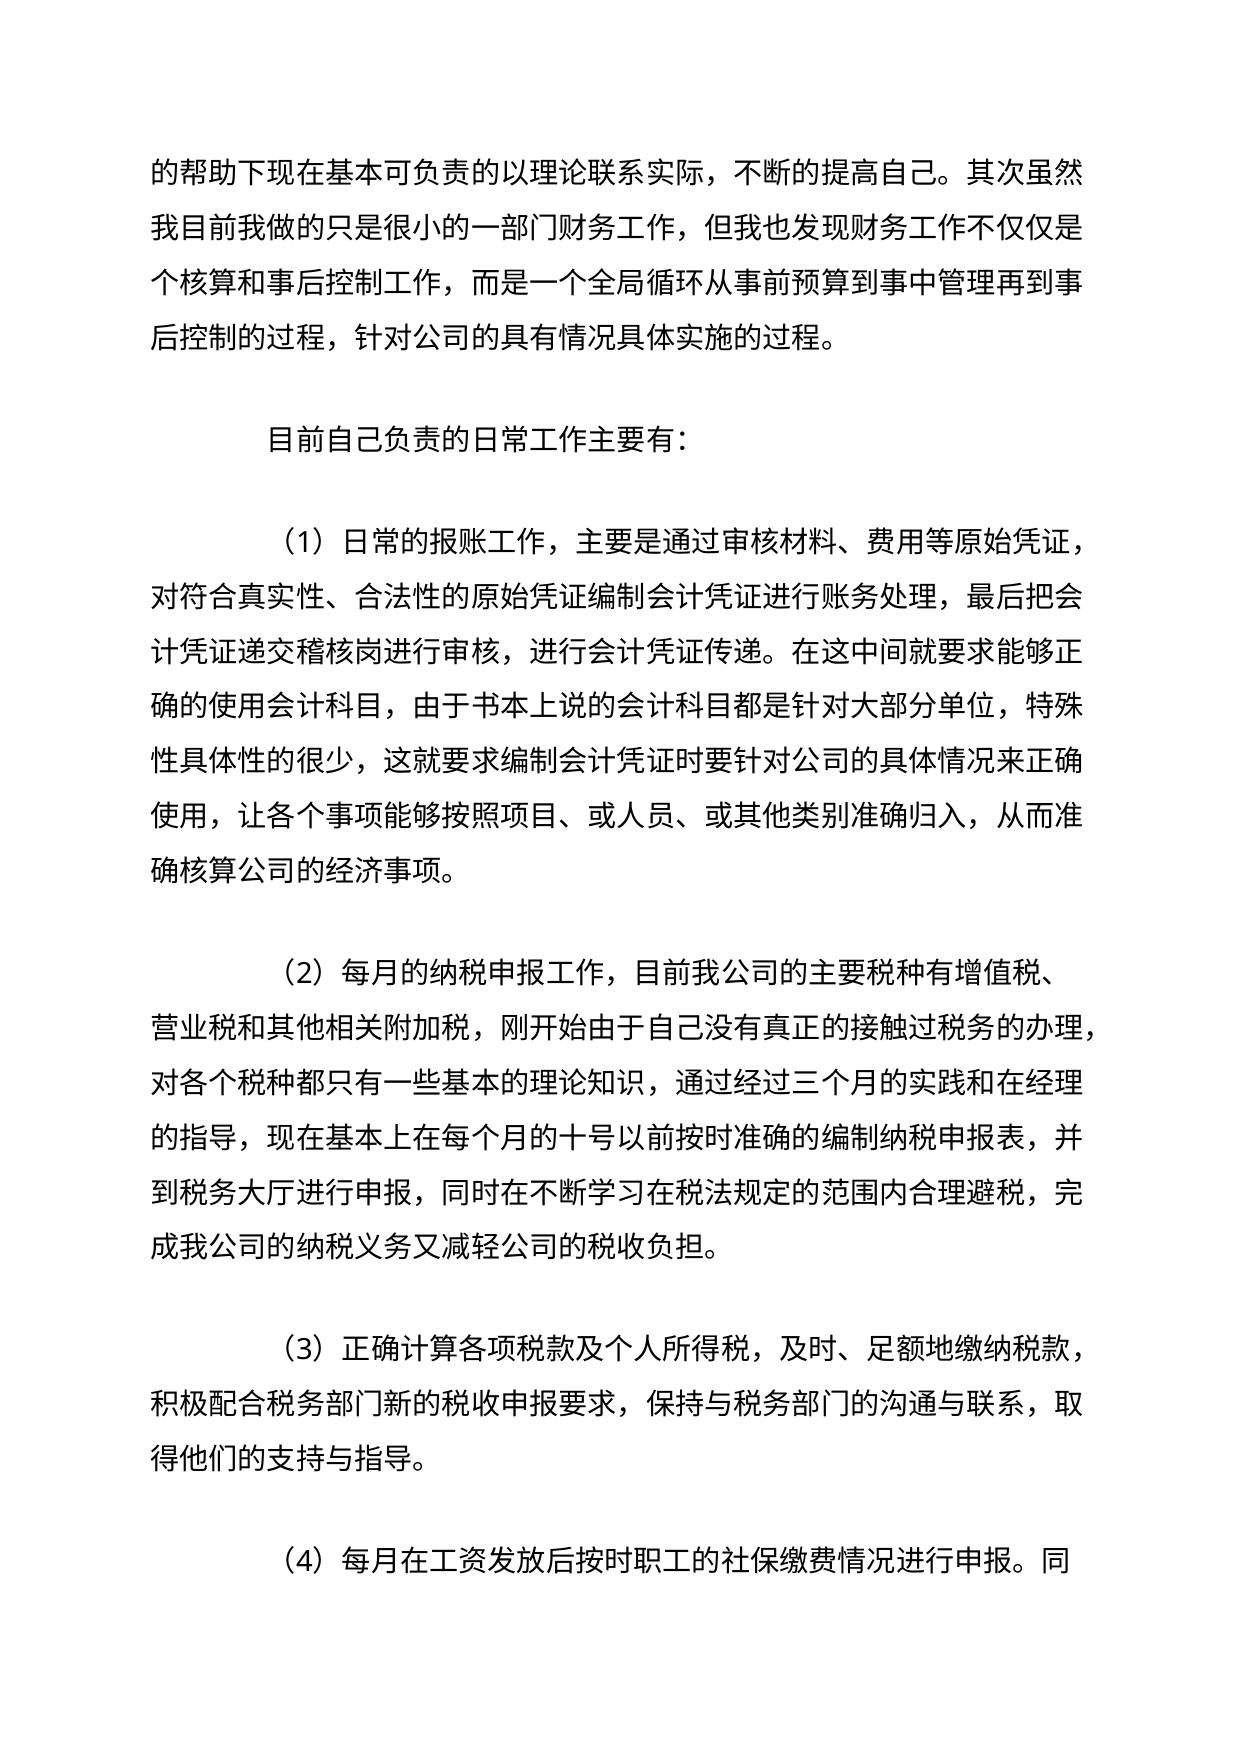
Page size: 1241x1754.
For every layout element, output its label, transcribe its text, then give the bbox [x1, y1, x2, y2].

text 目前自己负责的日常工作主要有： [150, 416, 1090, 459]
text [150, 150, 1090, 357]
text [150, 1537, 1090, 1580]
text （2）每月的纳税申报工作，目前我公司的主要税种有增值税、营业税和其他相关附加税，刚开始由于自己没有真正的接触过税务的办理，对各个税种都只有一些基本的理论知识，通过经过三个月的实践和在经理的指导，现在基本上在每个月的十号以前按时准确的编制纳税申报表，并到税务大厅进行申报，同时在不断学习在税法规定的范围内合理避税，完成我公司的纳税义务又减轻公司的税收负担。 [150, 949, 1090, 1266]
text （3）正确计算各项税款及个人所得税，及时、足额地缴纳税款，积极配合税务部门新的税收申报要求，保持与税务部门的沟通与联系，取得他们的支持与指导。 [150, 1326, 1090, 1478]
text （1）日常的报账工作，主要是通过审核材料、费用等原始凭证，对符合真实性、合法性的原始凭证编制会计凭证进行账务处理，最后把会计凭证递交稽核岗进行审核，进行会计凭证传递。在这中间就要求能够正确的使用会计科目，由于书本上说的会计科目都是针对大部分单位，特殊性具体性的很少，这就要求编制会计凭证时要针对公司的具体情况来正确使用，让各个事项能够按照项目、或人员、或其他类别准确归入，从而准确核算公司的经济事项。 [150, 518, 1090, 890]
